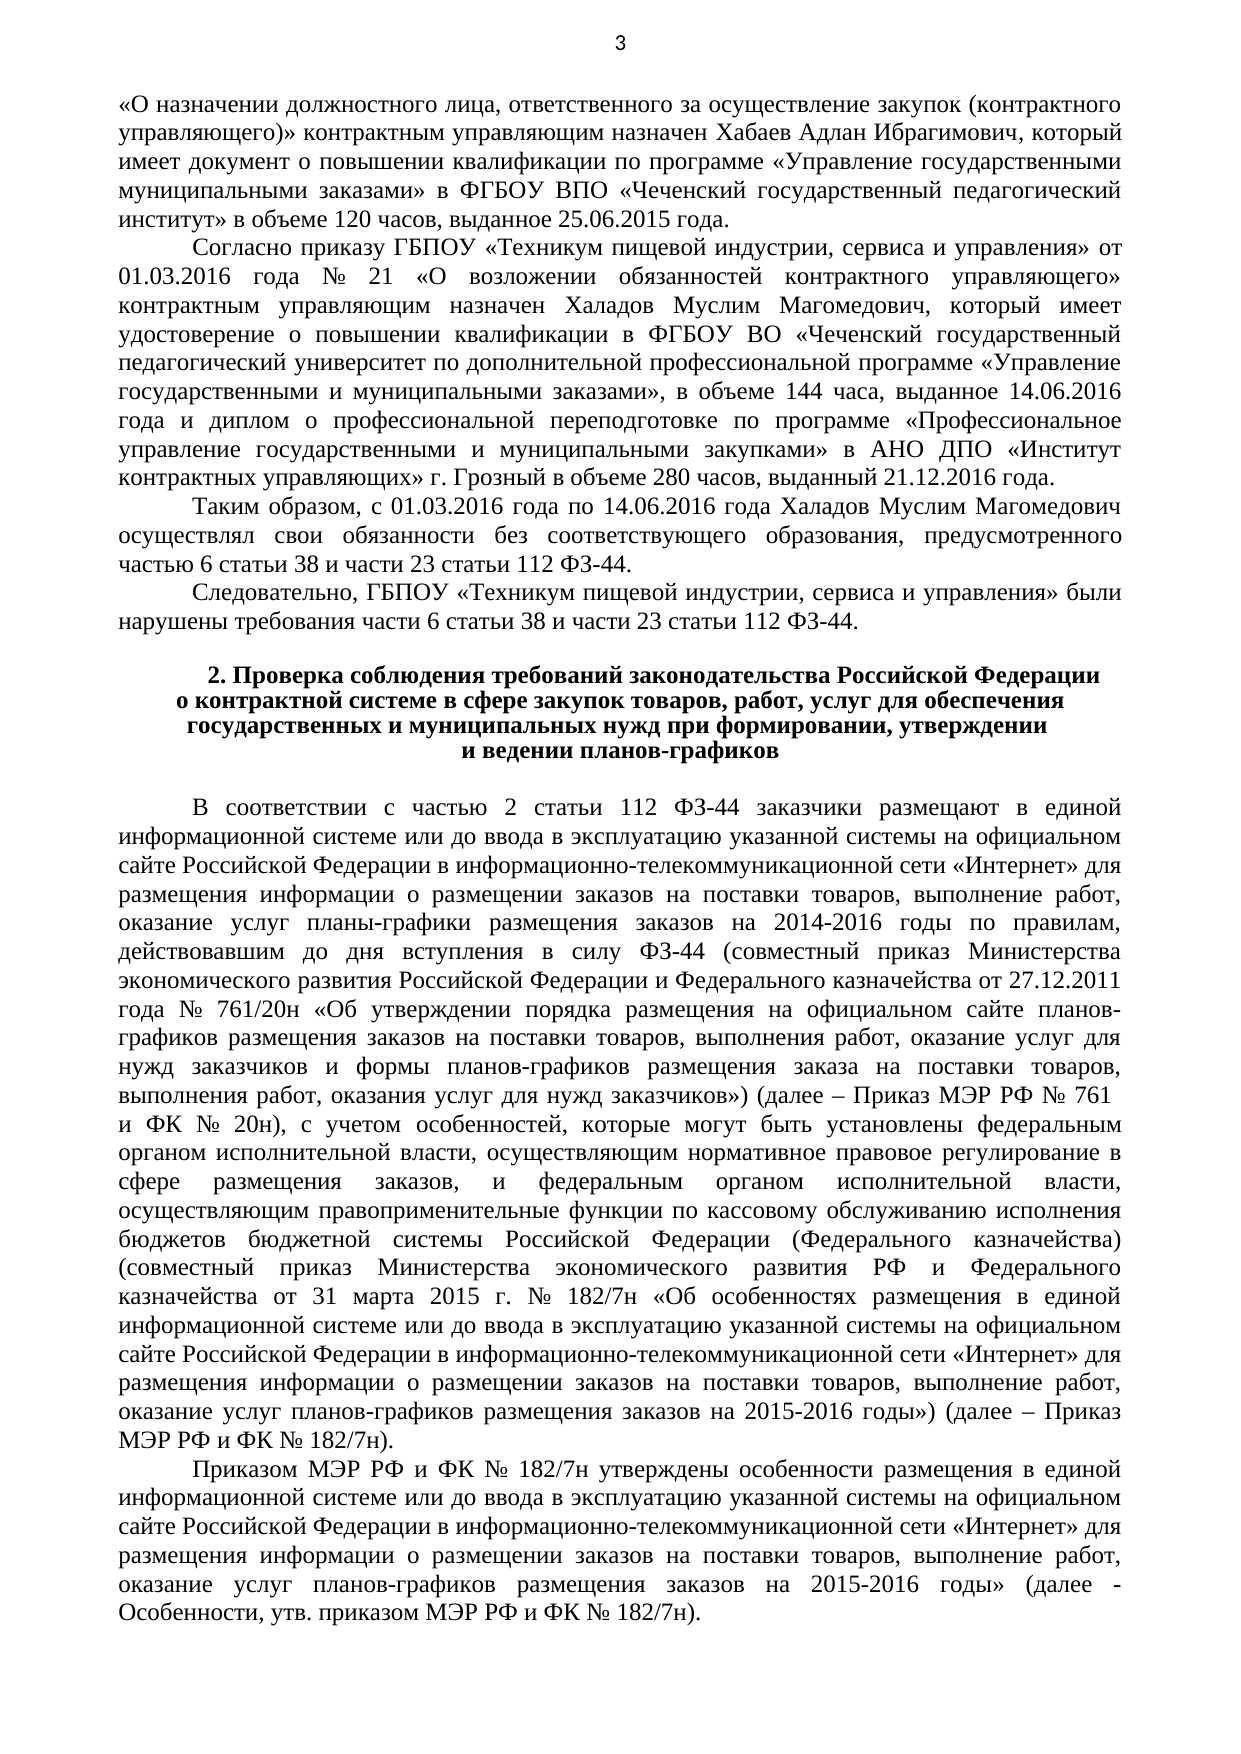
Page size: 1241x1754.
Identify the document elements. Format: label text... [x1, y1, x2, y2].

text Согласно приказу ГБПОУ «Техникум пищевой индустрии, сервиса и управления» от 01.03.2016 года № 21 «О возложении обязанностей контрактного управляющего» контрактным управляющим назначен Халадов Муслим Магомедович, который имеет удостоверение о повышении квалификации в ФГБОУ ВО «Чеченский государственный педагогический университет по дополнительной профессиональной программе «Управление государственными и муниципальными заказами», в объеме 144 часа, выданное 14.06.2016 года и диплом о профессиональной переподготовке по программе «Профессиональное управление государственными и муниципальными закупками» в АНО ДПО «Институт контрактных управляющих» г. Грозный в объеме 280 часов, выданный 21.12.2016 года. [118, 232, 1122, 491]
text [118, 89, 1122, 232]
text Следовательно, ГБПОУ «Техникум пищевой индустрии, сервиса и управления» были нарушены требования части 6 статьи 38 и части 23 статьи 112 ФЗ-44. [118, 577, 1122, 635]
text Таким образом, с 01.03.2016 года по 14.06.2016 года Халадов Муслим Магомедович осуществлял свои обязанности без соответствующего образования, предусмотренного частью 6 статьи 38 и части 23 статьи 112 ФЗ-44. [118, 491, 1122, 577]
text В соответствии с частью 2 статьи 112 ФЗ-44 заказчики размещают в единой информационной системе или до ввода в эксплуатацию указанной системы на официальном сайте Российской Федерации в информационно-телекоммуникационной сети «Интернет» для размещения информации о размещении заказов на поставки товаров, выполнение работ, оказание услуг планы-графики размещения заказов на 2014-2016 годы по правилам, действовавшим до дня вступления в силу ФЗ-44 (совместный приказ Министерства экономического развития Российской Федерации и Федерального казначейства от 27.12.2011 года № 761/20н «Об утверждении порядка размещения на официальном сайте планов-графиков размещения заказов на поставки товаров, выполнения работ, оказание услуг для нужд заказчиков и формы планов-графиков размещения заказа на поставки товаров, выполнения работ, оказания услуг для нужд заказчиков») (далее – Приказ МЭР РФ № 761 и ФК № 20н), с учетом особенностей, которые могут быть установлены федеральным органом исполнительной власти, осуществляющим нормативное правовое регулирование в сфере размещения заказов, и федеральным органом исполнительной власти, осуществляющим правоприменительные функции по кассовому обслуживанию исполнения бюджетов бюджетной системы Российской Федерации (Федерального казначейства) (совместный приказ Министерства экономического развития РФ и Федерального казначейства от 31 марта 2015 г. № 182/7н «Об особенностях размещения в единой информационной системе или до ввода в эксплуатацию указанной системы на официальном сайте Российской Федерации в информационно-телекоммуникационной сети «Интернет» для размещения информации о размещении заказов на поставки товаров, выполнение работ, оказание услуг планов-графиков размещения заказов на 2015-2016 годы») (далее – Приказ МЭР РФ и ФК № 182/7н). [118, 792, 1122, 1454]
text 2. Проверка соблюдения требований законодательства Российской Федерации о контрактной системе в сфере закупок товаров, работ, услуг для обеспечения государственных и муниципальных нужд при формировании, утверждении и ведении планов-графиков [118, 664, 1122, 764]
text Приказом МЭР РФ и ФК № 182/7н утверждены особенности размещения в единой информационной системе или до ввода в эксплуатацию указанной системы на официальном сайте Российской Федерации в информационно-телекоммуникационной сети «Интернет» для размещения информации о размещении заказов на поставки товаров, выполнение работ, оказание услуг планов-графиков размещения заказов на 2015-2016 годы» (далее - Особенности, утв. приказом МЭР РФ и ФК № 182/7н). [118, 1454, 1122, 1626]
